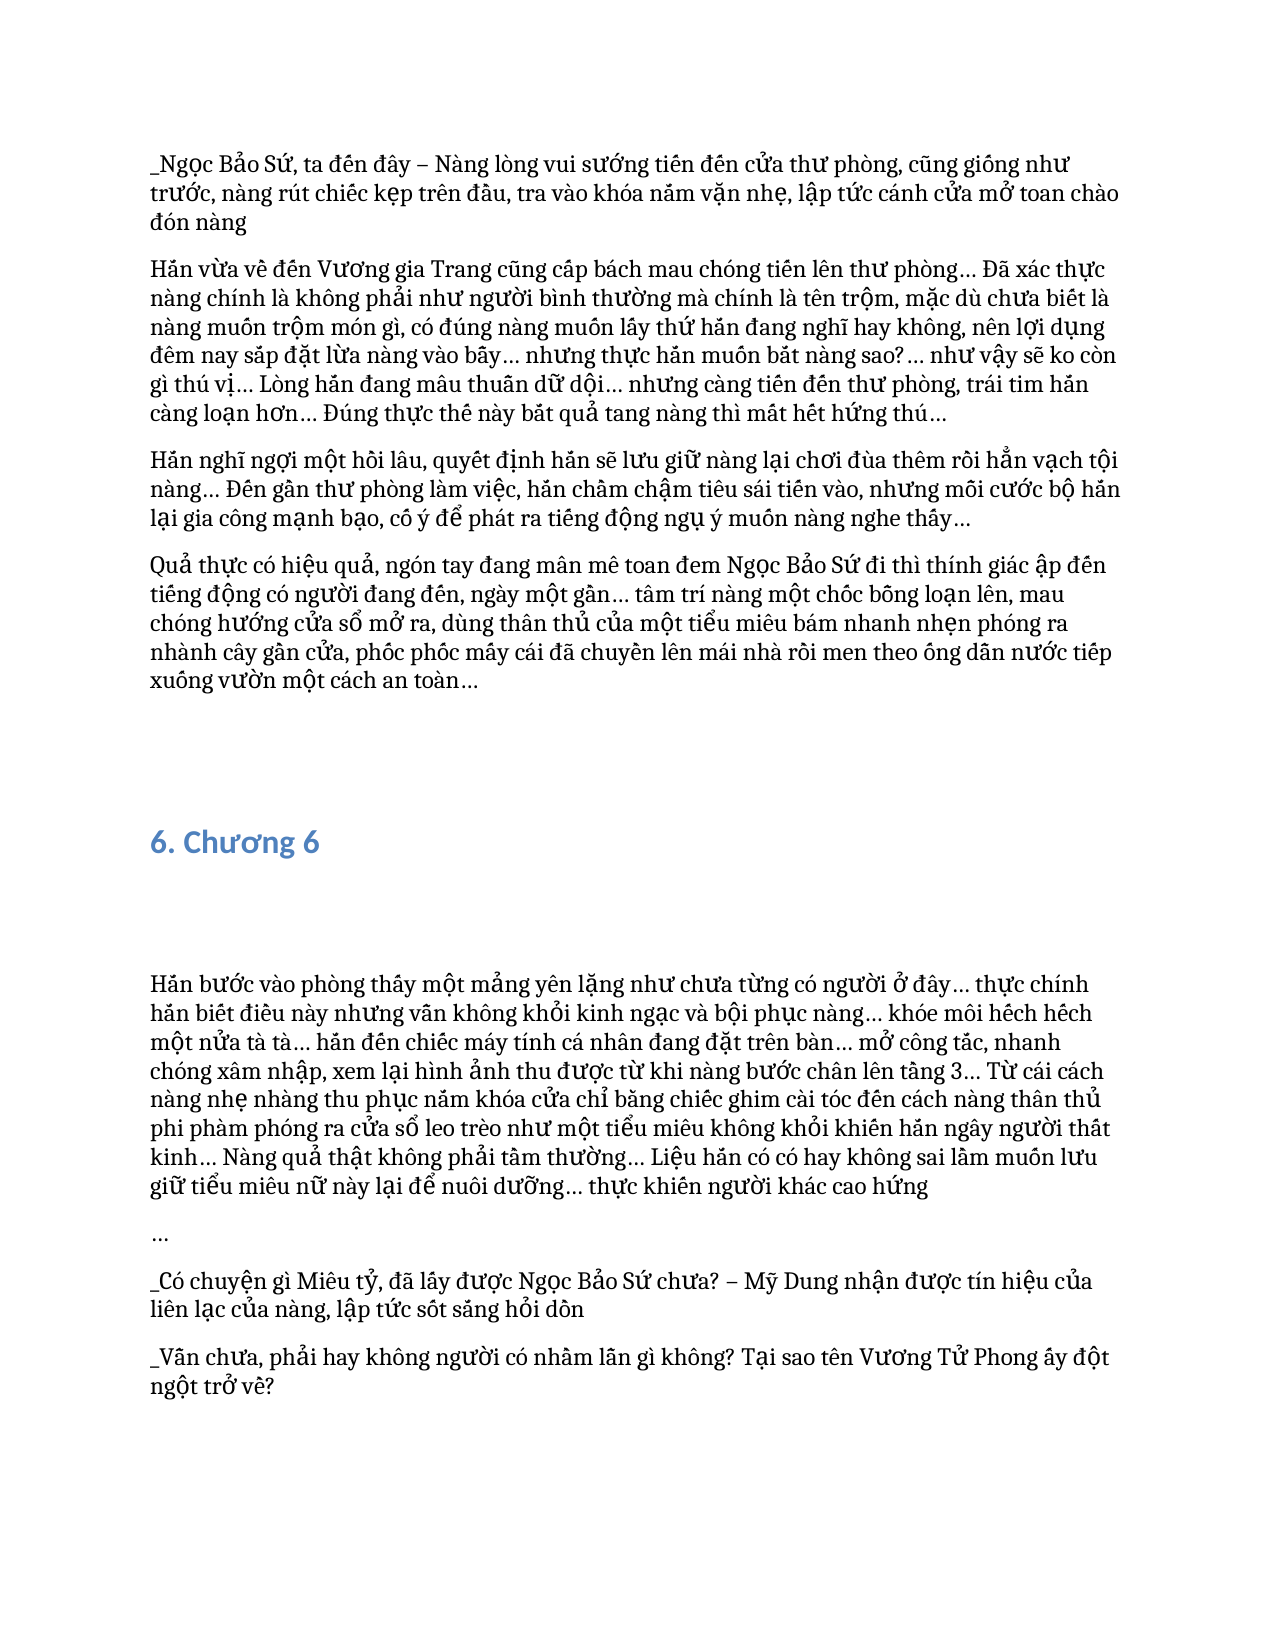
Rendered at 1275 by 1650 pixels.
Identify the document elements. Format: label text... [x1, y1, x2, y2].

text Hắn nghĩ ngợi một hồi lâu, quyết định hắn sẽ lưu giữ nàng lại chơi đùa thêm rồi hẳn vạch tội nàng… Đến gần thư phòng làm việc, hắn chầm chậm tiêu sái tiến vào, nhưng mỗi cước bộ hắn lại gia công mạnh bạo, cố ý để phát ra tiếng động ngụ ý muốn nàng nghe thấy… [150, 446, 1125, 532]
text _Ngọc Bảo Sứ, ta đến đây – Nàng lòng vui sướng tiến đến cửa thư phòng, cũng giống như trước, nàng rút chiếc kẹp trên đầu, tra vào khóa nắm vặn nhẹ, lập tức cánh cửa mở toan chào đón nàng [150, 150, 1125, 236]
text Hắn bước vào phòng thấy một mảng yên lặng như chưa từng có người ở đây… thực chính hắn biết điều này nhưng vẫn không khỏi kinh ngạc và bội phục nàng… khóe môi hếch hếch một nửa tà tà… hắn đến chiếc máy tính cá nhân đang đặt trên bàn… mở công tắc, nhanh chóng xâm nhập, xem lại hình ảnh thu được từ khi nàng bước chân lên tầng 3… Từ cái cách nàng nhẹ nhàng thu phục nắm khóa cửa chỉ bằng chiếc ghim cài tóc đến cách nàng thân thủ phi phàm phóng ra cửa sổ leo trèo như một tiểu miêu không khỏi khiến hắn ngây người thất kinh… Nàng quả thật không phải tầm thường… Liệu hắn có có hay không sai lầm muốn lưu giữ tiểu miêu nữ này lại để nuôi dưỡng… thực khiến người khác cao hứng [150, 970, 1125, 1200]
subtitle 6. Chương 6 [150, 821, 1125, 862]
text Hắn vừa về đến Vương gia Trang cũng cấp bách mau chóng tiến lên thư phòng… Đã xác thực nàng chính là không phải như người bình thường mà chính là tên trộm, mặc dù chưa biết là nàng muốn trộm món gì, có đúng nàng muốn lấy thứ hắn đang nghĩ hay không, nên lợi dụng đêm nay sắp đặt lừa nàng vào bẫy… nhưng thực hắn muốn bắt nàng sao?… như vậy sẽ ko còn gì thú vị… Lòng hắn đang mâu thuẫn dữ dội… nhưng càng tiến đến thư phòng, trái tim hắn càng loạn hơn… Đúng thực thế này bắt quả tang nàng thì mất hết hứng thú… [150, 255, 1125, 427]
text _Có chuyện gì Miêu tỷ, đã lấy được Ngọc Bảo Sứ chưa? – Mỹ Dung nhận được tín hiệu của liên lạc của nàng, lập tức sốt sắng hỏi dồn [150, 1267, 1125, 1324]
text _Vẫn chưa, phải hay không người có nhầm lẫn gì không? Tại sao tên Vương Tử Phong ấy đột ngột trở về? [150, 1343, 1125, 1400]
text … [150, 1219, 1125, 1248]
text Quả thực có hiệu quả, ngón tay đang mân mê toan đem Ngọc Bảo Sứ đi thì thính giác ập đến tiếng động có người đang đến, ngày một gần… tâm trí nàng một chốc bỗng loạn lên, mau chóng hướng cửa sổ mở ra, dùng thân thủ của một tiểu miêu bám nhanh nhẹn phóng ra nhành cây gần cửa, phốc phốc mấy cái đã chuyền lên mái nhà rồi men theo ống dẫn nước tiếp xuống vườn một cách an toàn… [150, 551, 1125, 695]
